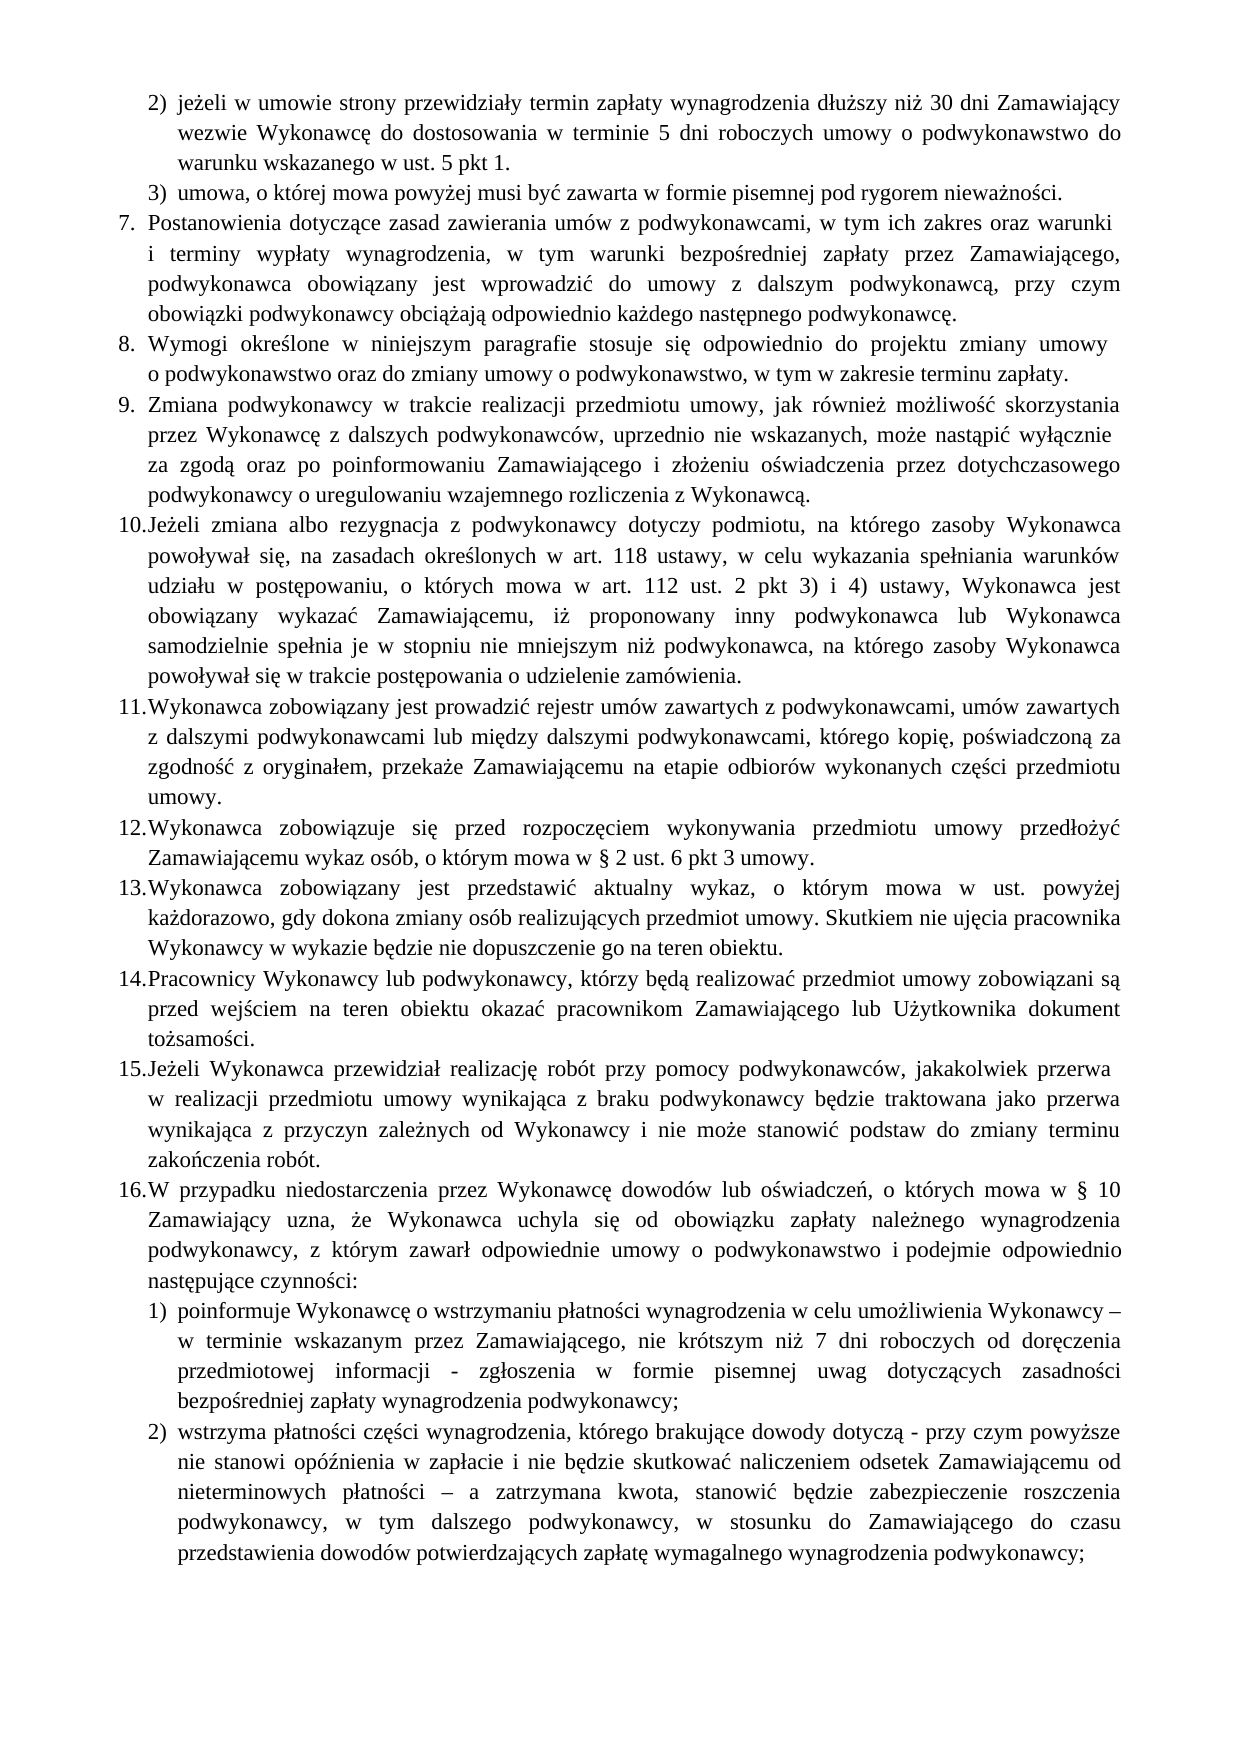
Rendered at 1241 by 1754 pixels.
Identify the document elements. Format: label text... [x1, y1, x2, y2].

list W przypadku niedostarczenia przez Wykonawcę dowodów lub oświadczeń, o których mowa w § 10 Zamawiający uzna, że Wykonawca uchyla się od obowiązku zapłaty należnego wynagrodzenia podwykonawcy, z którym zawarł odpowiednie umowy o podwykonawstwo i podejmie odpowiednio następujące czynności: [118, 1176, 1122, 1293]
list umowa, o której mowa powyżej musi być zawarta w formie pisemnej pod rygorem nieważności. [148, 179, 1122, 206]
list Wykonawca zobowiązany jest prowadzić rejestr umów zawartych z podwykonawcami, umów zawartych z dalszymi podwykonawcami lub między dalszymi podwykonawcami, którego kopię, poświadczoną za zgodność z oryginałem, przekaże Zamawiającemu na etapie odbiorów wykonanych części przedmiotu umowy. [118, 693, 1122, 810]
list Postanowienia dotyczące zasad zawierania umów z podwykonawcami, w tym ich zakres oraz warunki i terminy wypłaty wynagrodzenia, w tym warunki bezpośredniej zapłaty przez Zamawiającego, podwykonawca obowiązany jest wprowadzić do umowy z dalszym podwykonawcą, przy czym obowiązki podwykonawcy obciążają odpowiednio każdego następnego podwykonawcę. [118, 209, 1122, 326]
list Wymogi określone w niniejszym paragrafie stosuje się odpowiednio do projektu zmiany umowy o podwykonawstwo oraz do zmiany umowy o podwykonawstwo, w tym w zakresie terminu zapłaty. [118, 330, 1122, 387]
list Jeżeli Wykonawca przewidział realizację robót przy pomocy podwykonawców, jakakolwiek przerwa w realizacji przedmiotu umowy wynikająca z braku podwykonawcy będzie traktowana jako przerwa wynikająca z przyczyn zależnych od Wykonawcy i nie może stanowić podstaw do zmiany terminu zakończenia robót. [118, 1055, 1122, 1172]
list Wykonawca zobowiązany jest przedstawić aktualny wykaz, o którym mowa w ust. powyżej każdorazowo, gdy dokona zmiany osób realizujących przedmiot umowy. Skutkiem nie ujęcia pracownika Wykonawcy w wykazie będzie nie dopuszczenie go na teren obiektu. [118, 874, 1122, 961]
list Jeżeli zmiana albo rezygnacja z podwykonawcy dotyczy podmiotu, na którego zasoby Wykonawca powoływał się, na zasadach określonych w art. 118 ustawy, w celu wykazania spełniania warunków udziału w postępowaniu, o których mowa w art. 112 ust. 2 pkt 3) i 4) ustawy, Wykonawca jest obowiązany wykazać Zamawiającemu, iż proponowany inny podwykonawca lub Wykonawca samodzielnie spełnia je w stopniu nie mniejszym niż podwykonawca, na którego zasoby Wykonawca powoływał się w trakcie postępowania o udzielenie zamówienia. [118, 512, 1122, 689]
list Zmiana podwykonawcy w trakcie realizacji przedmiotu umowy, jak również możliwość skorzystania przez Wykonawcę z dalszych podwykonawców, uprzednio nie wskazanych, może nastąpić wyłącznie za zgodą oraz po poinformowaniu Zamawiającego i złożeniu oświadczenia przez dotychczasowego podwykonawcy o uregulowaniu wzajemnego rozliczenia z Wykonawcą. [118, 391, 1122, 508]
list Wykonawca zobowiązuje się przed rozpoczęciem wykonywania przedmiotu umowy przedłożyć Zamawiającemu wykaz osób, o którym mowa w § 2 ust. 6 pkt 3 umowy. [118, 814, 1122, 870]
list wstrzyma płatności części wynagrodzenia, którego brakujące dowody dotyczą - przy czym powyższe nie stanowi opóźnienia w zapłacie i nie będzie skutkować naliczeniem odsetek Zamawiającemu od nieterminowych płatności – a zatrzymana kwota, stanowić będzie zabezpieczenie roszczenia podwykonawcy, w tym dalszego podwykonawcy, w stosunku do Zamawiającego do czasu przedstawienia dowodów potwierdzających zapłatę wymagalnego wynagrodzenia podwykonawcy; [148, 1418, 1122, 1565]
list poinformuje Wykonawcę o wstrzymaniu płatności wynagrodzenia w celu umożliwienia Wykonawcy – w terminie wskazanym przez Zamawiającego, nie krótszym niż 7 dni roboczych od doręczenia przedmiotowej informacji - zgłoszenia w formie pisemnej uwag dotyczących zasadności bezpośredniej zapłaty wynagrodzenia podwykonawcy; [148, 1297, 1122, 1414]
list jeżeli w umowie strony przewidziały termin zapłaty wynagrodzenia dłuższy niż 30 dni Zamawiający wezwie Wykonawcę do dostosowania w terminie 5 dni roboczych umowy o podwykonawstwo do warunku wskazanego w ust. 5 pkt 1. [148, 89, 1122, 175]
list Pracownicy Wykonawcy lub podwykonawcy, którzy będą realizować przedmiot umowy zobowiązani są przed wejściem na teren obiektu okazać pracownikom Zamawiającego lub Użytkownika dokument tożsamości. [118, 965, 1122, 1051]
